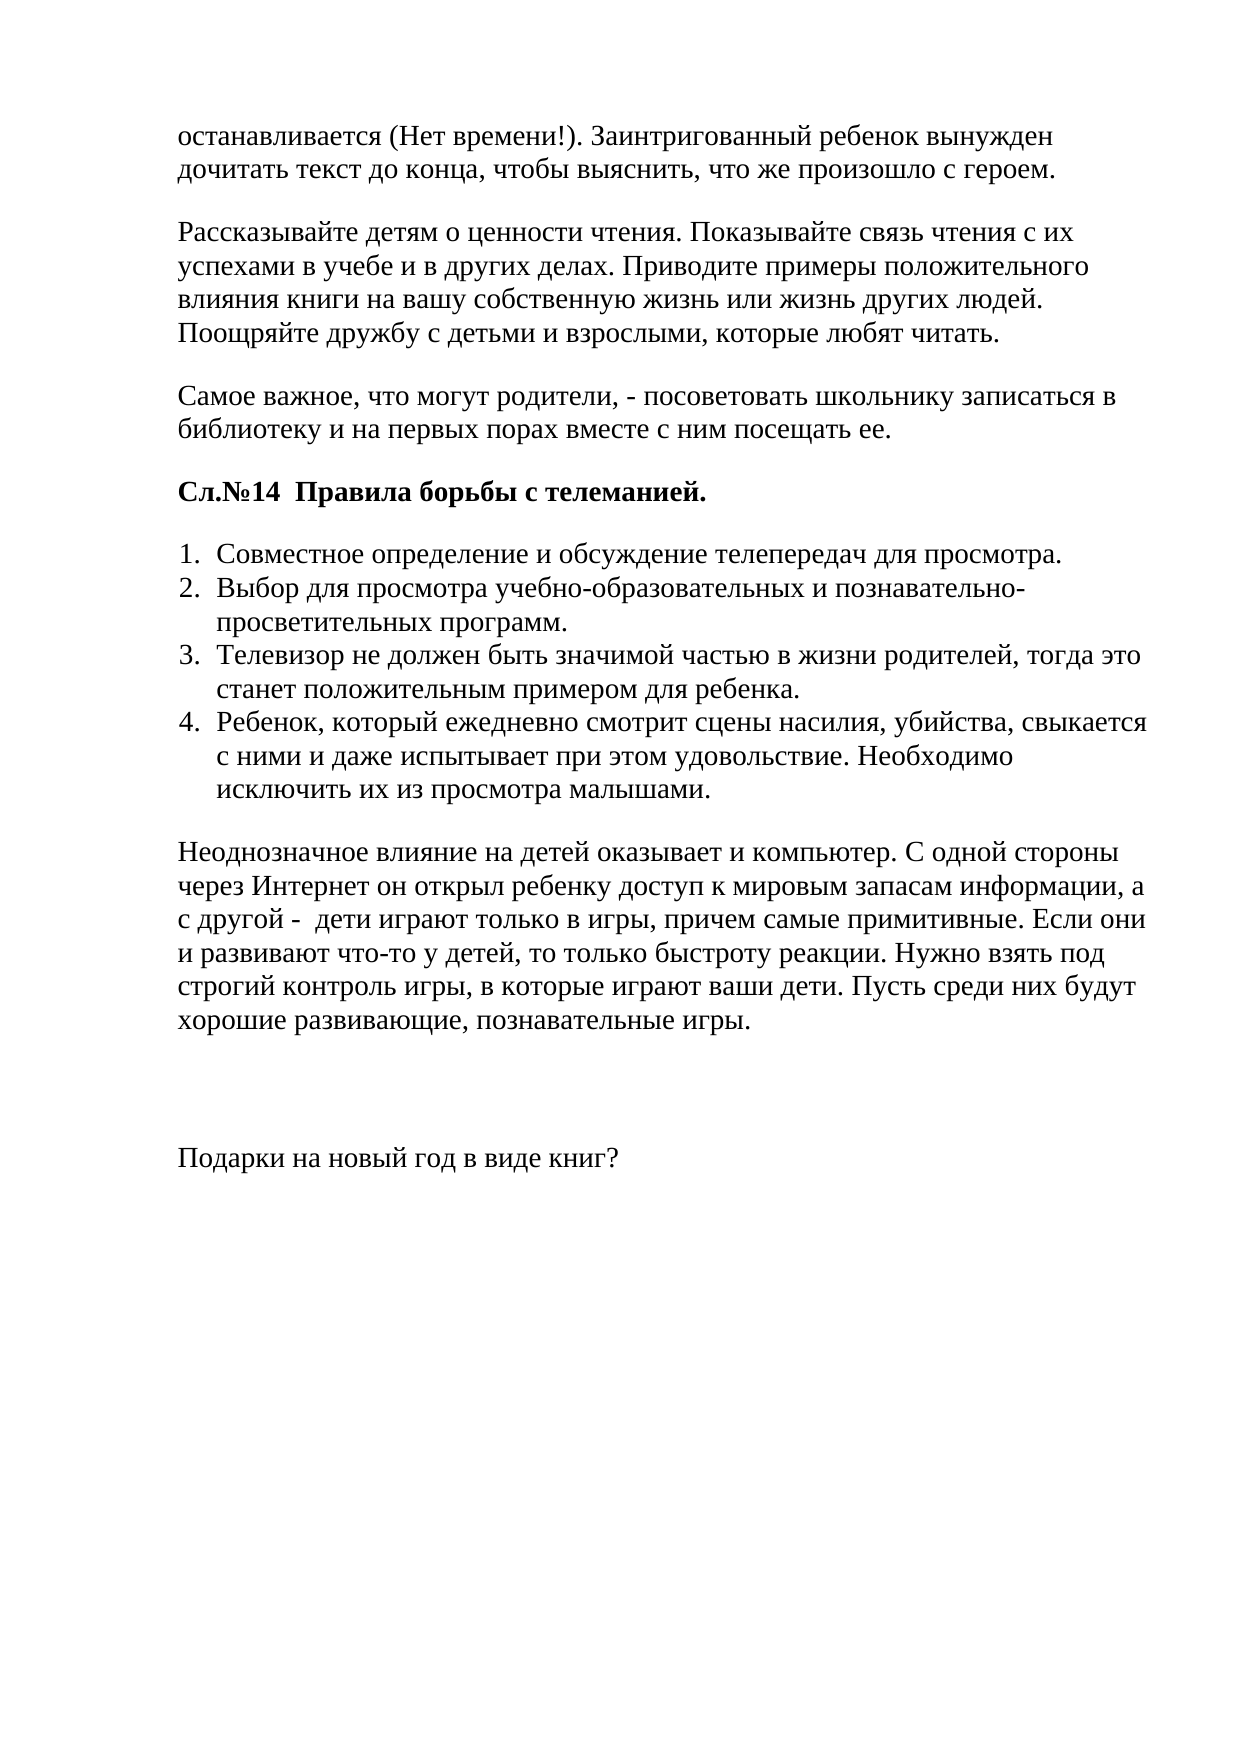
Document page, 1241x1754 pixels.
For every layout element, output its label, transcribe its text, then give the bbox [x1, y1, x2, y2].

text Самое важное, что могут родители, - посоветовать школьнику записаться в библиотеку и на первых порах вместе с ним посещать ее. [177, 378, 1152, 445]
list Ребенок, который ежедневно смотрит сцены насилия, убийства, свыкается с ними и даже испытывает при этом удовольствие. Необходимо исключить их из просмотра малышами. [179, 704, 1152, 805]
list Совместное определение и обсуждение телепередач для просмотра. [179, 537, 1152, 570]
list Выбор для просмотра учебно-образовательных и познавательно-просветительных программ. [179, 570, 1152, 637]
text Сл.№14 Правила борьбы с телеманией. [177, 474, 1152, 507]
text Рассказывайте детям о ценности чтения. Показывайте связь чтения с их успехами в учебе и в других делах. Приводите примеры положительного влияния книги на вашу собственную жизнь или жизнь других людей. Поощряйте дружбу с детьми и взрослыми, которые любят читать. [177, 214, 1152, 348]
text Подарки на новый год в виде книг? [177, 1140, 1152, 1173]
list Телевизор не должен быть значимой частью в жизни родителей, тогда это станет положительным примером для ребенка. [179, 637, 1152, 704]
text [177, 118, 1152, 185]
text Неоднозначное влияние на детей оказывает и компьютер. С одной стороны через Интернет он открыл ребенку доступ к мировым запасам информации, а с другой - дети играют только в игры, причем самые примитивные. Если они и развивают что-то у детей, то только быстроту реакции. Нужно взять под строгий контроль игры, в которые играют ваши дети. Пусть среди них будут хорошие развивающие, познавательные игры. [177, 834, 1152, 1035]
